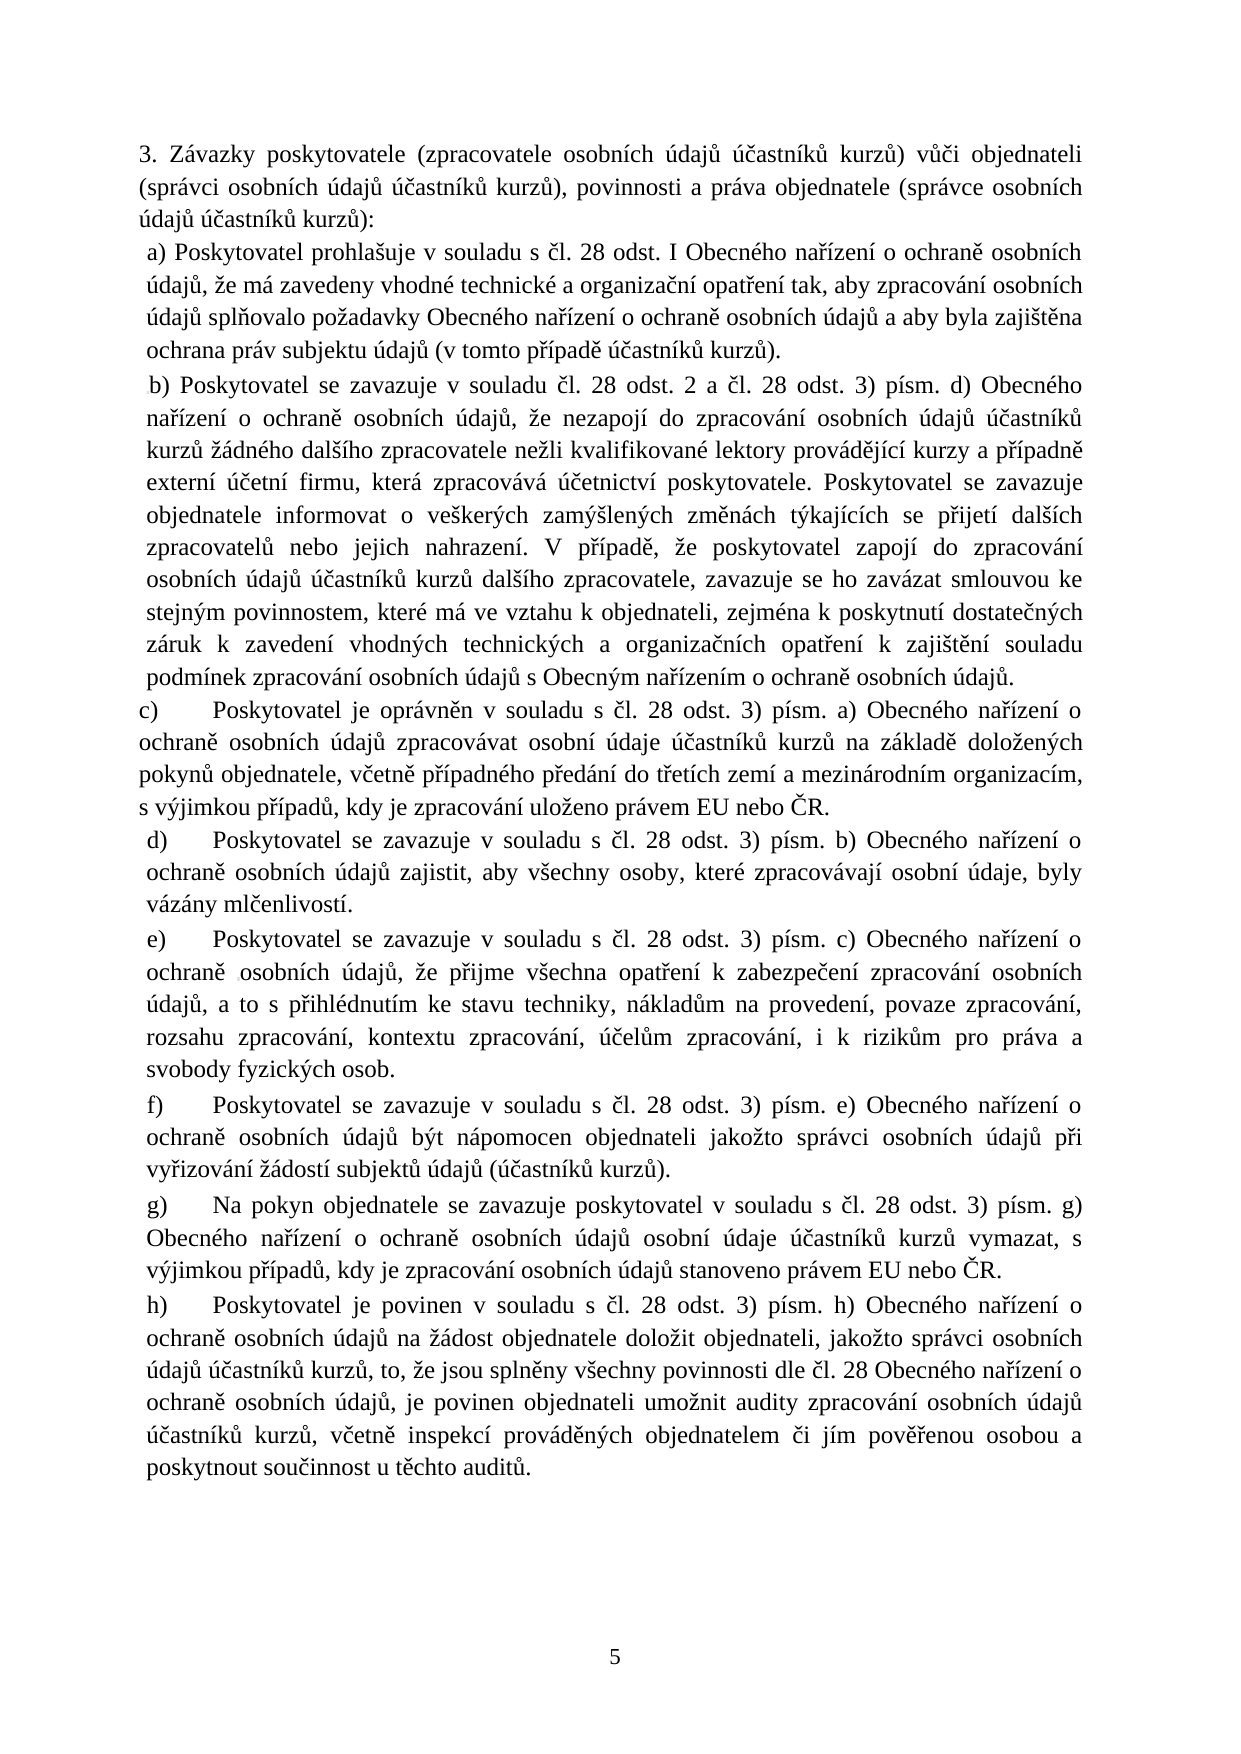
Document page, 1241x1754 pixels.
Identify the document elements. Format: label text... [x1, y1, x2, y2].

text a) Poskytovatel prohlašuje v souladu s čl. 28 odst. I Obecného nařízení o ochraně osobních údajů, že má zavedeny vhodné technické a organizační opatření tak, aby zpracování osobních údajů splňovalo požadavky Obecného nařízení o ochraně osobních údajů a aby byla zajištěna ochrana práv subjektu údajů (v tomto případě účastníků kurzů). [146, 237, 1083, 363]
text b) Poskytovatel se zavazuje v souladu čl. 28 odst. 2 a čl. 28 odst. 3) písm. d) Obecného nařízení o ochraně osobních údajů, že nezapojí do zpracování osobních údajů účastníků kurzů žádného dalšího zpracovatele nežli kvalifikované lektory provádějící kurzy a případně externí účetní firmu, která zpracovává účetnictví poskytovatele. Poskytovatel se zavazuje objednatele informovat o veškerých zamýšlených změnách týkajících se přijetí dalších zpracovatelů nebo jejich nahrazení. V případě, že poskytovatel zapojí do zpracování osobních údajů účastníků kurzů dalšího zpracovatele, zavazuje se ho zavázat smlouvou ke stejným povinnostem, které má ve vztahu k objednateli, zejména k poskytnutí dostatečných záruk k zavedení vhodných technických a organizačních opatření k zajištění souladu podmínek zpracování osobních údajů s Obecným nařízením o ochraně osobních údajů. [146, 370, 1083, 691]
list Poskytovatel se zavazuje v souladu s čl. 28 odst. 3) písm. b) Obecného nařízení o ochraně osobních údajů zajistit, aby všechny osoby, které zpracovávají osobní údaje, byly vázány mlčenlivostí. [146, 825, 1083, 918]
list Poskytovatel se zavazuje v souladu s čl. 28 odst. 3) písm. c) Obecného nařízení o ochraně osobních údajů, že přijme všechna opatření k zabezpečení zpracování osobních údajů, a to s přihlédnutím ke stavu techniky, nákladům na provedení, povaze zpracování, rozsahu zpracování, kontextu zpracování, účelům zpracování, i k rizikům pro práva a svobody fyzických osob. [146, 924, 1083, 1083]
list Poskytovatel je oprávněn v souladu s čl. 28 odst. 3) písm. a) Obecného nařízení o ochraně osobních údajů zpracovávat osobní údaje účastníků kurzů na základě doložených pokynů objednatele, včetně případného předání do třetích zemí a mezinárodním organizacím, s výjimkou případů, kdy je zpracování uloženo právem EU nebo ČR. [139, 695, 1083, 821]
list Poskytovatel se zavazuje v souladu s čl. 28 odst. 3) písm. e) Obecného nařízení o ochraně osobních údajů být nápomocen objednateli jakožto správci osobních údajů při vyřizování žádostí subjektů údajů (účastníků kurzů). [146, 1090, 1083, 1183]
text 3. Závazky poskytovatele (zpracovatele osobních údajů účastníků kurzů) vůči objednateli (správci osobních údajů účastníků kurzů), povinnosti a práva objednatele (správce osobních údajů účastníků kurzů): [139, 139, 1083, 233]
list Na pokyn objednatele se zavazuje poskytovatel v souladu s čl. 28 odst. 3) písm. g) Obecného nařízení o ochraně osobních údajů osobní údaje účastníků kurzů vymazat, s výjimkou případů, kdy je zpracování osobních údajů stanoveno právem EU nebo ČR. [146, 1191, 1083, 1284]
list Poskytovatel je povinen v souladu s čl. 28 odst. 3) písm. h) Obecného nařízení o ochraně osobních údajů na žádost objednatele doložit objednateli, jakožto správci osobních údajů účastníků kurzů, to, že jsou splněny všechny povinnosti dle čl. 28 Obecného nařízení o ochraně osobních údajů, je povinen objednateli umožnit audity zpracování osobních údajů účastníků kurzů, včetně inspekcí prováděných objednatelem či jím pověřenou osobou a poskytnout součinnost u těchto auditů. [146, 1290, 1083, 1481]
